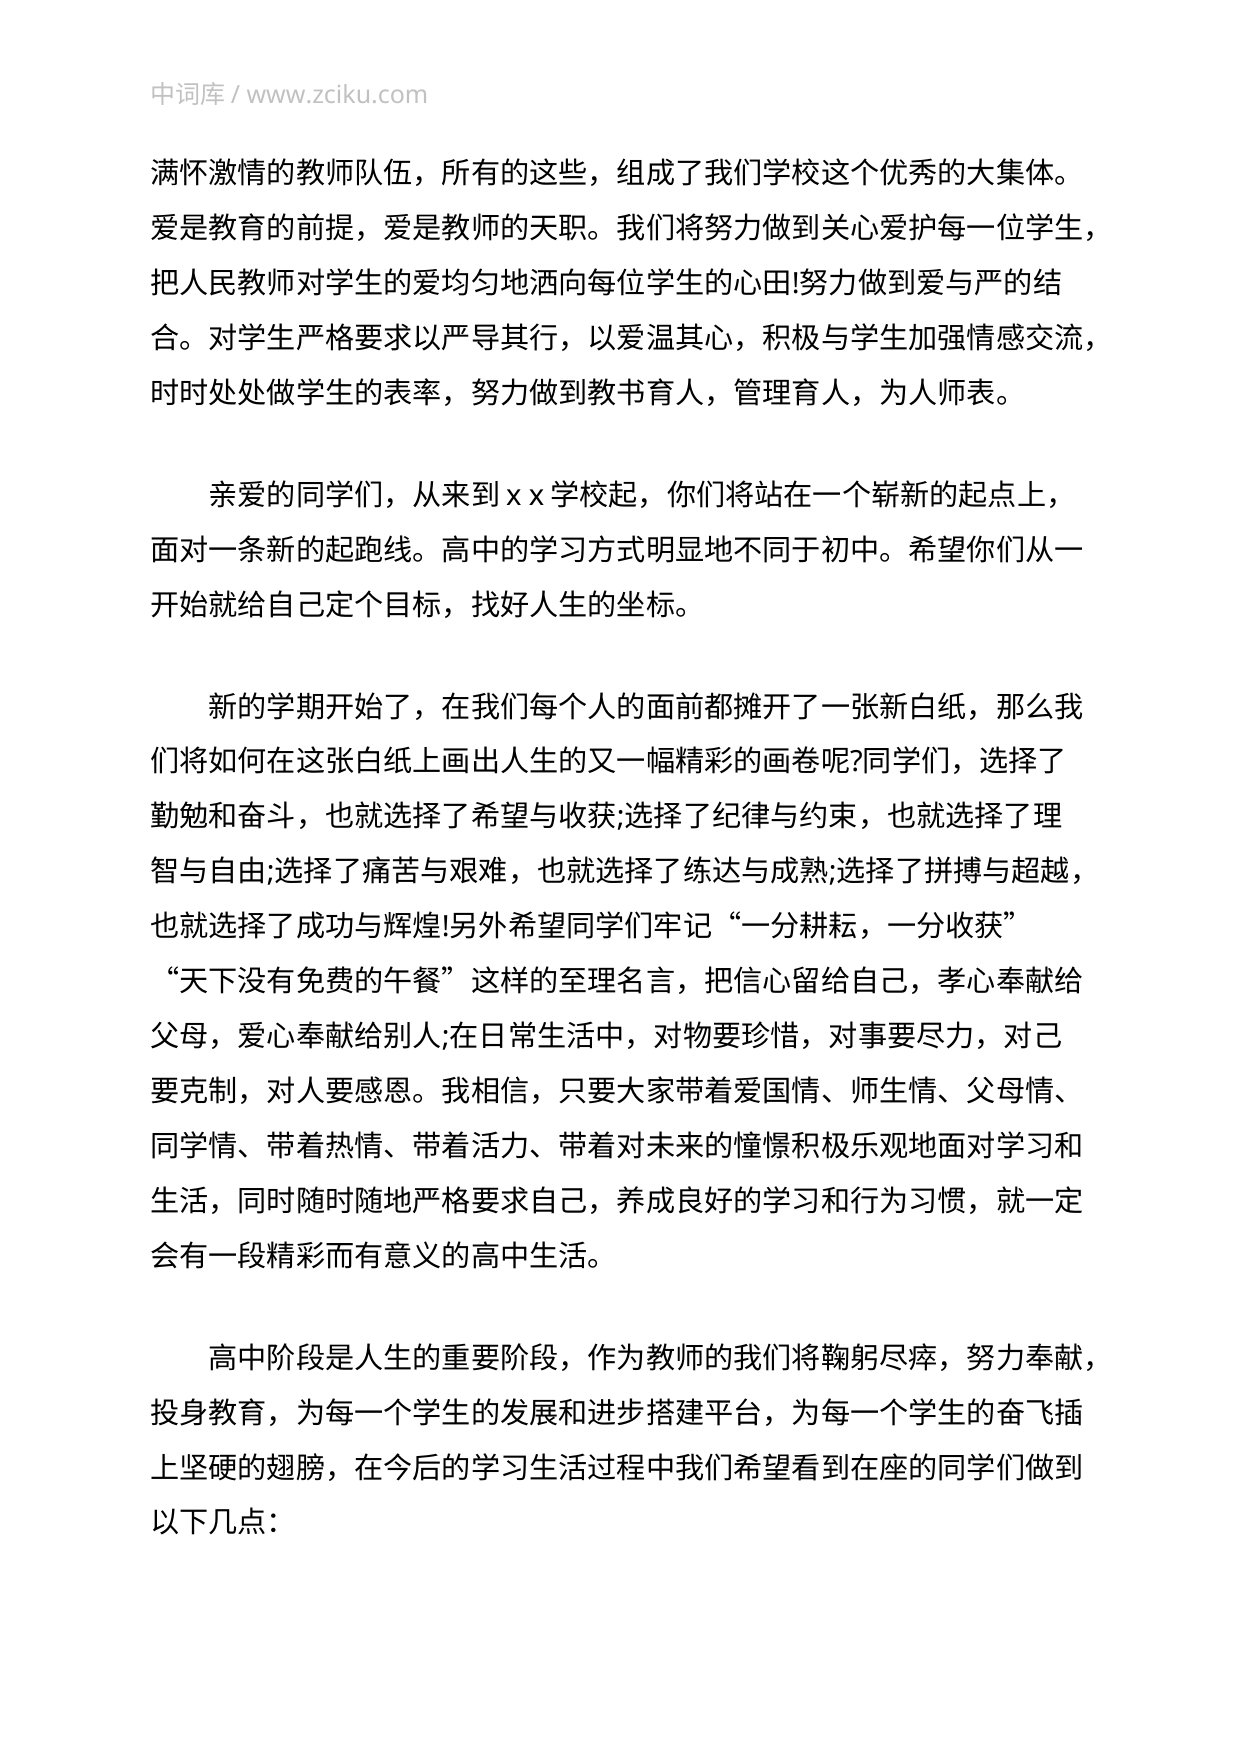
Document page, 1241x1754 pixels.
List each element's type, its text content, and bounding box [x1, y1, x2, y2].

text 高中阶段是人生的重要阶段，作为教师的我们将鞠躬尽瘁，努力奉献，投身教育，为每一个学生的发展和进步搭建平台，为每一个学生的奋飞插上坚硬的翅膀，在今后的学习生活过程中我们希望看到在座的同学们做到以下几点： [150, 1334, 1090, 1541]
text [150, 150, 1090, 412]
text 亲爱的同学们，从来到x x学校起，你们将站在一个崭新的起点上，面对一条新的起跑线。高中的学习方式明显地不同于初中。希望你们从一开始就给自己定个目标，找好人生的坐标。 [150, 471, 1090, 624]
text 新的学期开始了，在我们每个人的面前都摊开了一张新白纸，那么我们将如何在这张白纸上画出人生的又一幅精彩的画卷呢?同学们，选择了勤勉和奋斗，也就选择了希望与收获;选择了纪律与约束，也就选择了理智与自由;选择了痛苦与艰难，也就选择了练达与成熟;选择了拼搏与超越，也就选择了成功与辉煌!另外希望同学们牢记“一分耕耘，一分收获”“天下没有免费的午餐”这样的至理名言，把信心留给自己，孝心奉献给父母，爱心奉献给别人;在日常生活中，对物要珍惜，对事要尽力，对己要克制，对人要感恩。我相信，只要大家带着爱国情、师生情、父母情、同学情、带着热情、带着活力、带着对未来的憧憬积极乐观地面对学习和生活，同时随时随地严格要求自己，养成良好的学习和行为习惯，就一定会有一段精彩而有意义的高中生活。 [150, 683, 1090, 1275]
